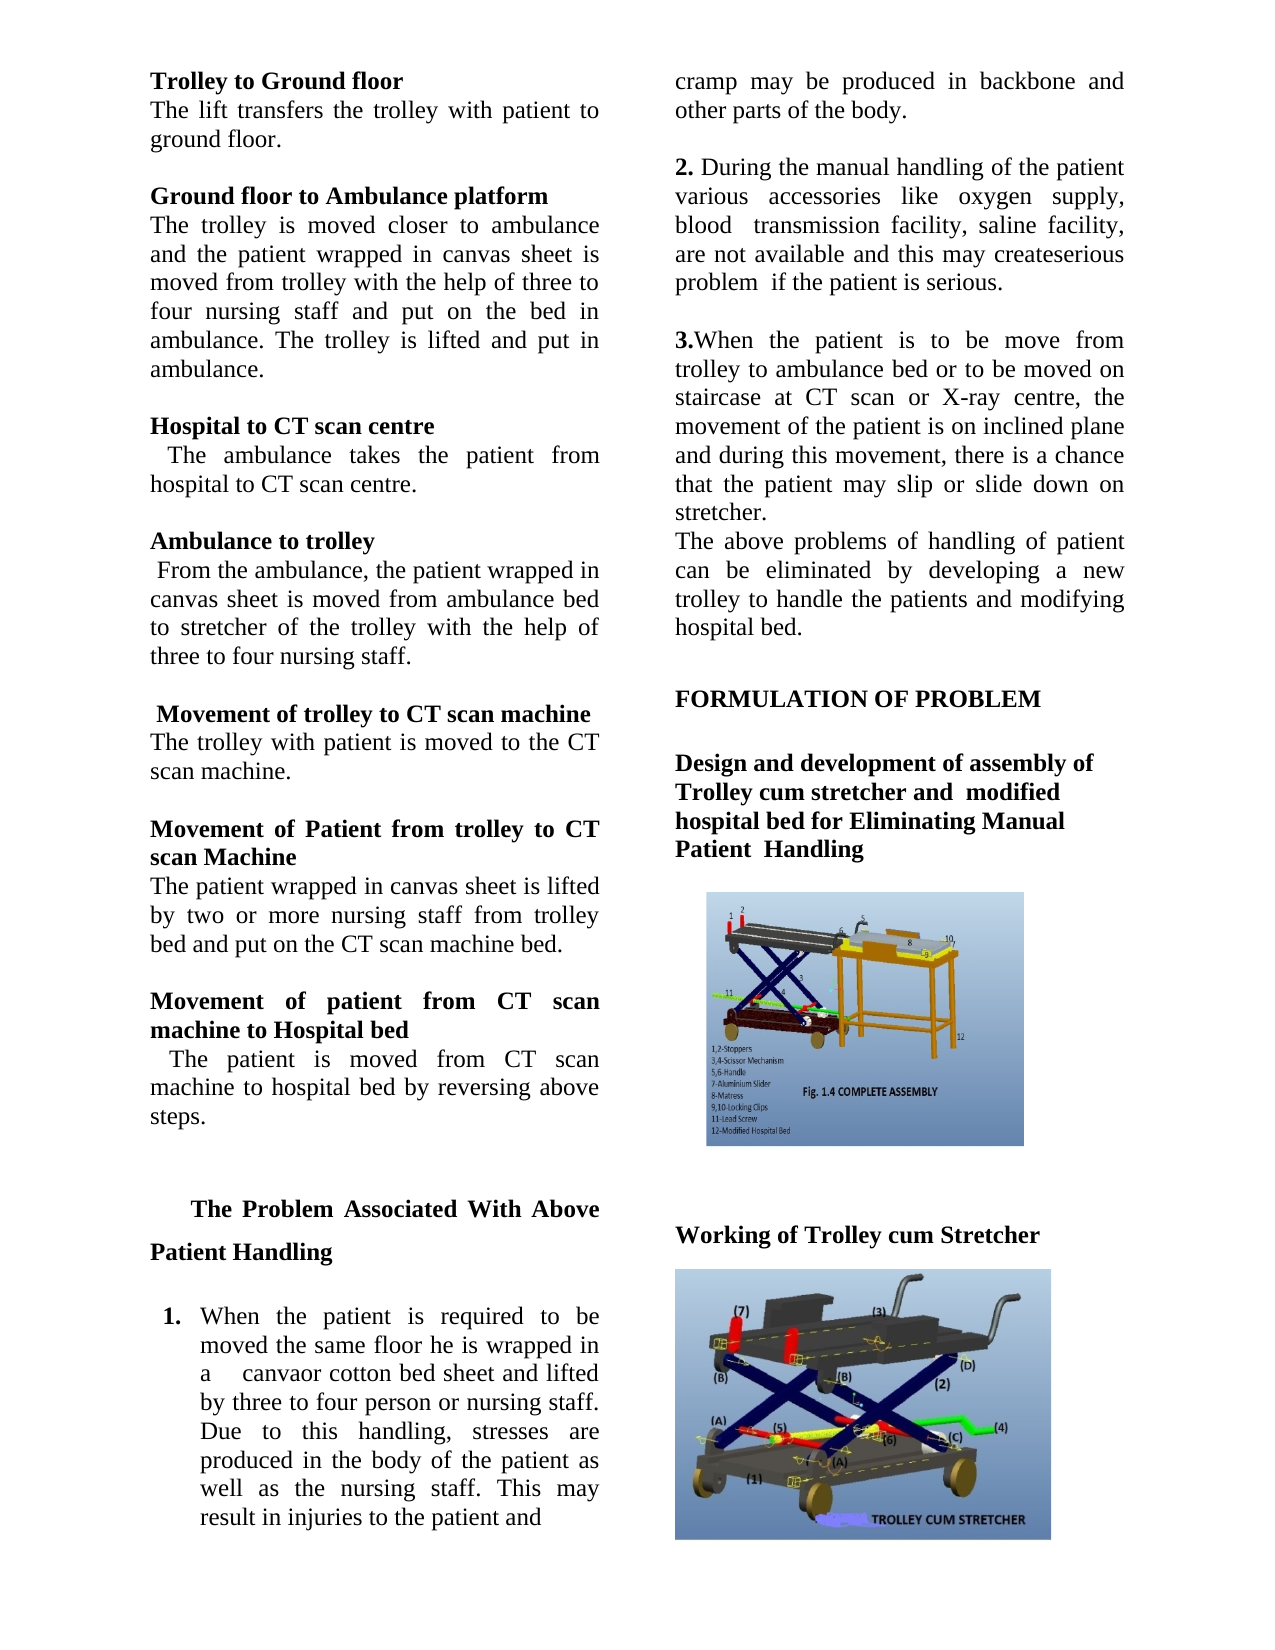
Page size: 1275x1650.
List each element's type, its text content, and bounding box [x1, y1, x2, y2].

text Movement of Patient from trolley to CT scan Machine [150, 814, 600, 871]
text Movement of patient from CT scan machine to Hospital bed [150, 986, 600, 1044]
text cramp may be produced in backbone and other parts of the body. [675, 66, 1125, 124]
text The trolley is moved closer to ambulance and the patient wrapped in canvas sheet is moved from trolley with the help of three to four nursing staff and put on the bed in ambulance. The trolley is lifted and put in ambulance. [150, 210, 600, 382]
text The Problem Associated With Above Patient Handling [150, 1194, 600, 1266]
picture [706, 892, 1024, 1152]
list When the patient is required to be moved the same floor he is wrapped in a canvaor cotton bed sheet and lifted by three to four person or nursing staff. Due to this handling, stresses are produced in the body of the patient as well as the nursing staff. This may result in injuries to the patient and [162, 1301, 600, 1531]
text From the ambulance, the patient wrapped in canvas sheet is moved from ambulance bed to stretcher of the trolley with the help of three to four nursing staff. [150, 555, 600, 670]
text Ambulance to trolley [150, 526, 600, 555]
text The above problems of handling of patient can be eliminated by developing a new trolley to handle the patients and modifying hospital bed. [675, 526, 1125, 641]
text Design and development of assembly of Trolley cum stretcher and modified hospital bed for Eliminating Manual Patient Handling [675, 748, 1125, 863]
text Trolley to Ground floor [150, 66, 600, 95]
text 3.When the patient is to be move from trolley to ambulance bed or to be moved on staircase at CT scan or X-ray centre, the movement of the patient is on inclined plane and during this movement, there is a chance that the patient may slip or slide down on stretcher. [675, 325, 1125, 526]
picture [675, 1269, 1052, 1546]
text Working of Trolley cum Stretcher [675, 1220, 1125, 1248]
text Movement of trolley to CT scan machine [150, 699, 600, 727]
text Hospital to CT scan centre [150, 411, 600, 440]
text 2. During the manual handling of the patient various accessories like oxygen supply, blood transmission facility, saline facility, are not available and this may createserious problem if the patient is serious. [675, 152, 1125, 296]
text The lift transfers the trolley with patient to ground floor. [150, 95, 600, 152]
text The ambulance takes the patient from hospital to CT scan centre. [150, 440, 600, 497]
text FORMULATION OF PROBLEM [675, 684, 1125, 713]
text The patient is moved from CT scan machine to hospital bed by reversing above steps. [150, 1044, 600, 1130]
text Ground floor to Ambulance platform [150, 181, 600, 210]
text The trolley with patient is moved to the CT scan machine. [150, 727, 600, 785]
text The patient wrapped in canvas sheet is lifted by two or more nursing staff from trolley bed and put on the CT scan machine bed. [150, 871, 600, 957]
